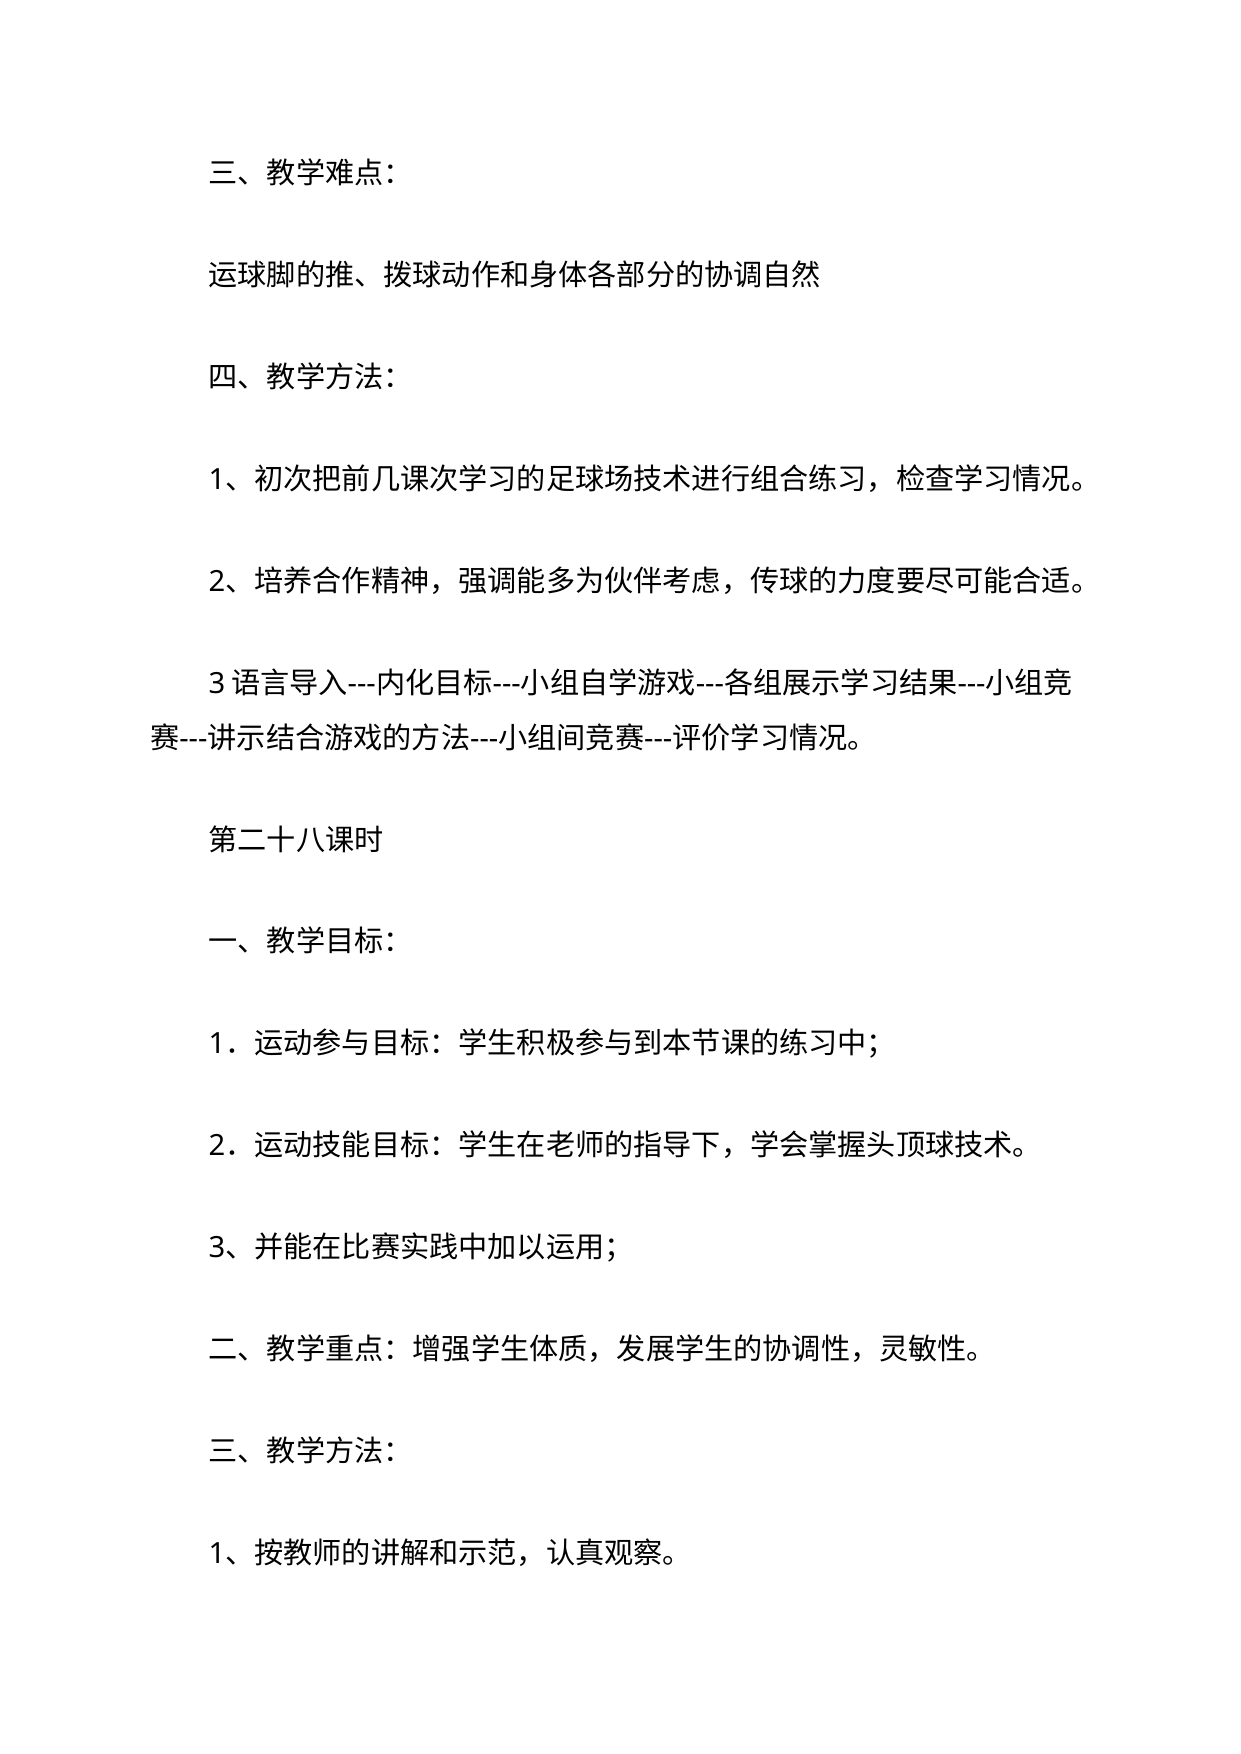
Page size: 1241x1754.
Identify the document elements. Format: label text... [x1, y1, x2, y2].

text 1、按教师的讲解和示范，认真观察。 [150, 1529, 1090, 1572]
text 二、教学重点：增强学生体质，发展学生的协调性，灵敏性。 [150, 1326, 1090, 1368]
text 3语言导入---内化目标---小组自学游戏---各组展示学习结果---小组竞赛---讲示结合游戏的方法---小组间竞赛---评价学习情况。 [150, 659, 1090, 757]
text 运球脚的推、拨球动作和身体各部分的协调自然 [150, 252, 1090, 294]
text 一、教学目标： [150, 918, 1090, 960]
text 第二十八课时 [150, 816, 1090, 858]
text 三、教学方法： [150, 1427, 1090, 1470]
text 三、教学难点： [150, 150, 1090, 192]
text 2．运动技能目标：学生在老师的指导下，学会掌握头顶球技术。 [150, 1122, 1090, 1164]
text 3、并能在比赛实践中加以运用； [150, 1224, 1090, 1266]
text 2、培养合作精神，强调能多为伙伴考虑，传球的力度要尽可能合适。 [150, 557, 1090, 600]
text 1．运动参与目标：学生积极参与到本节课的练习中； [150, 1020, 1090, 1062]
text 四、教学方法： [150, 353, 1090, 396]
text 1、初次把前几课次学习的足球场技术进行组合练习，检查学习情况。 [150, 455, 1090, 498]
